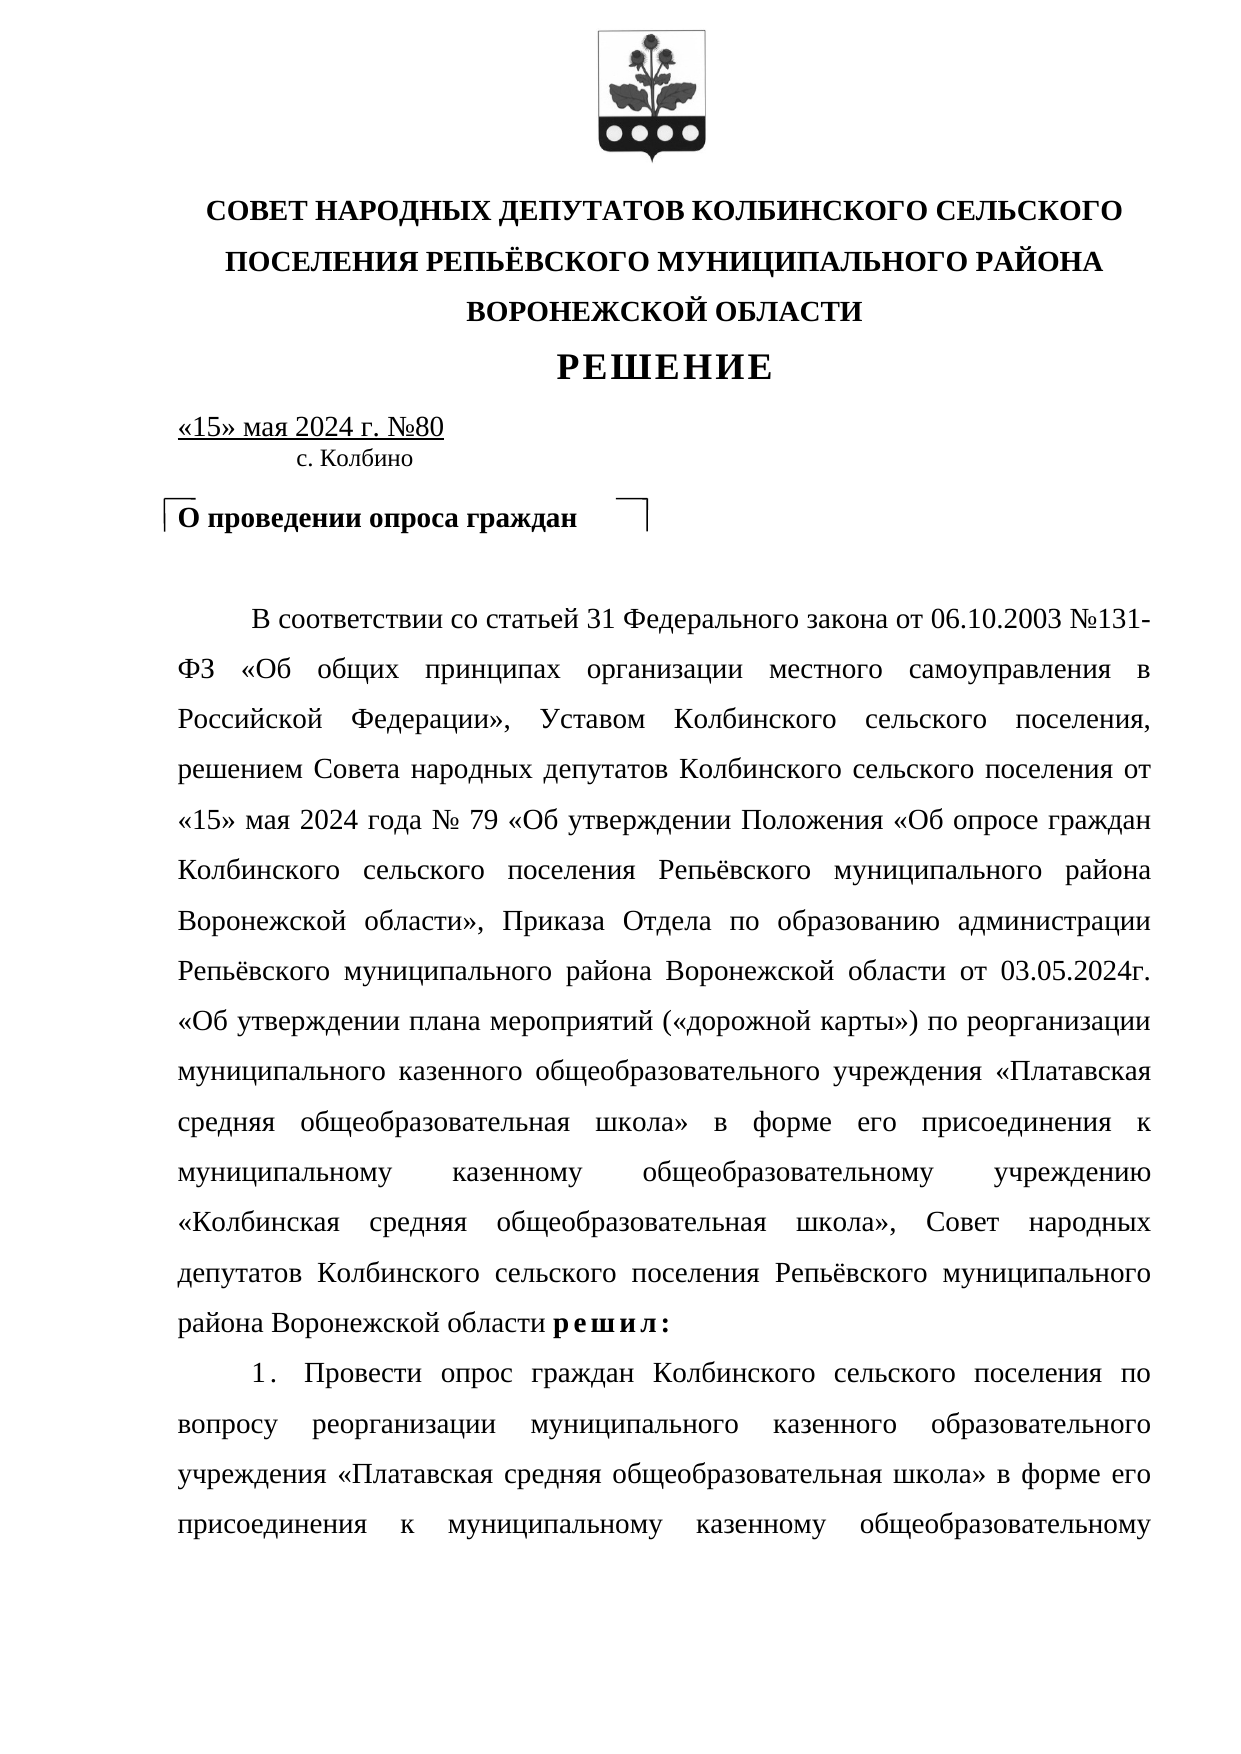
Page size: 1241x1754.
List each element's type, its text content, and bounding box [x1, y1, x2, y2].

text «15» мая 2024 г. №80 [177, 409, 649, 443]
text РЕШЕНИЕ [177, 344, 1152, 387]
picture [595, 28, 708, 164]
text с. Колбино [177, 443, 649, 471]
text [177, 1355, 1152, 1540]
text В соответствии со статьей 31 Федерального закона от 06.10.2003 №131-ФЗ «Об общих принципах организации местного самоуправления в Российской Федерации», Уставом Колбинского сельского поселения, решением Совета народных депутатов Колбинского сельского поселения от «15» мая 2024 года № 79 «Об утверждении Положения «Об опросе граждан Колбинского сельского поселения Репьёвского муниципального района Воронежской области», Приказа Отдела по образованию администрации Репьёвского муниципального района Воронежской области от 03.05.2024г. «Об утверждении плана мероприятий («дорожной карты») по реорганизации муниципального казенного общеобразовательного учреждения «Платавская средняя общеобразовательная школа» в форме его присоединения к муниципальному казенному общеобразовательному учреждению «Колбинская средняя общеобразовательная школа», Совет народных депутатов Колбинского сельского поселения Репьёвского муниципального района Воронежской области решил: [177, 601, 1152, 1339]
text СОВЕТ НАРОДНЫХ ДЕПУТАТОВ КОЛБИНСКОГО СЕЛЬСКОГО ПОСЕЛЕНИЯ РЕПЬЁВСКОГО МУНИЦИПАЛЬНОГО РАЙОНА ВОРОНЕЖСКОЙ ОБЛАСТИ [177, 193, 1152, 328]
table_header О проведении опроса граждан [166, 500, 650, 534]
